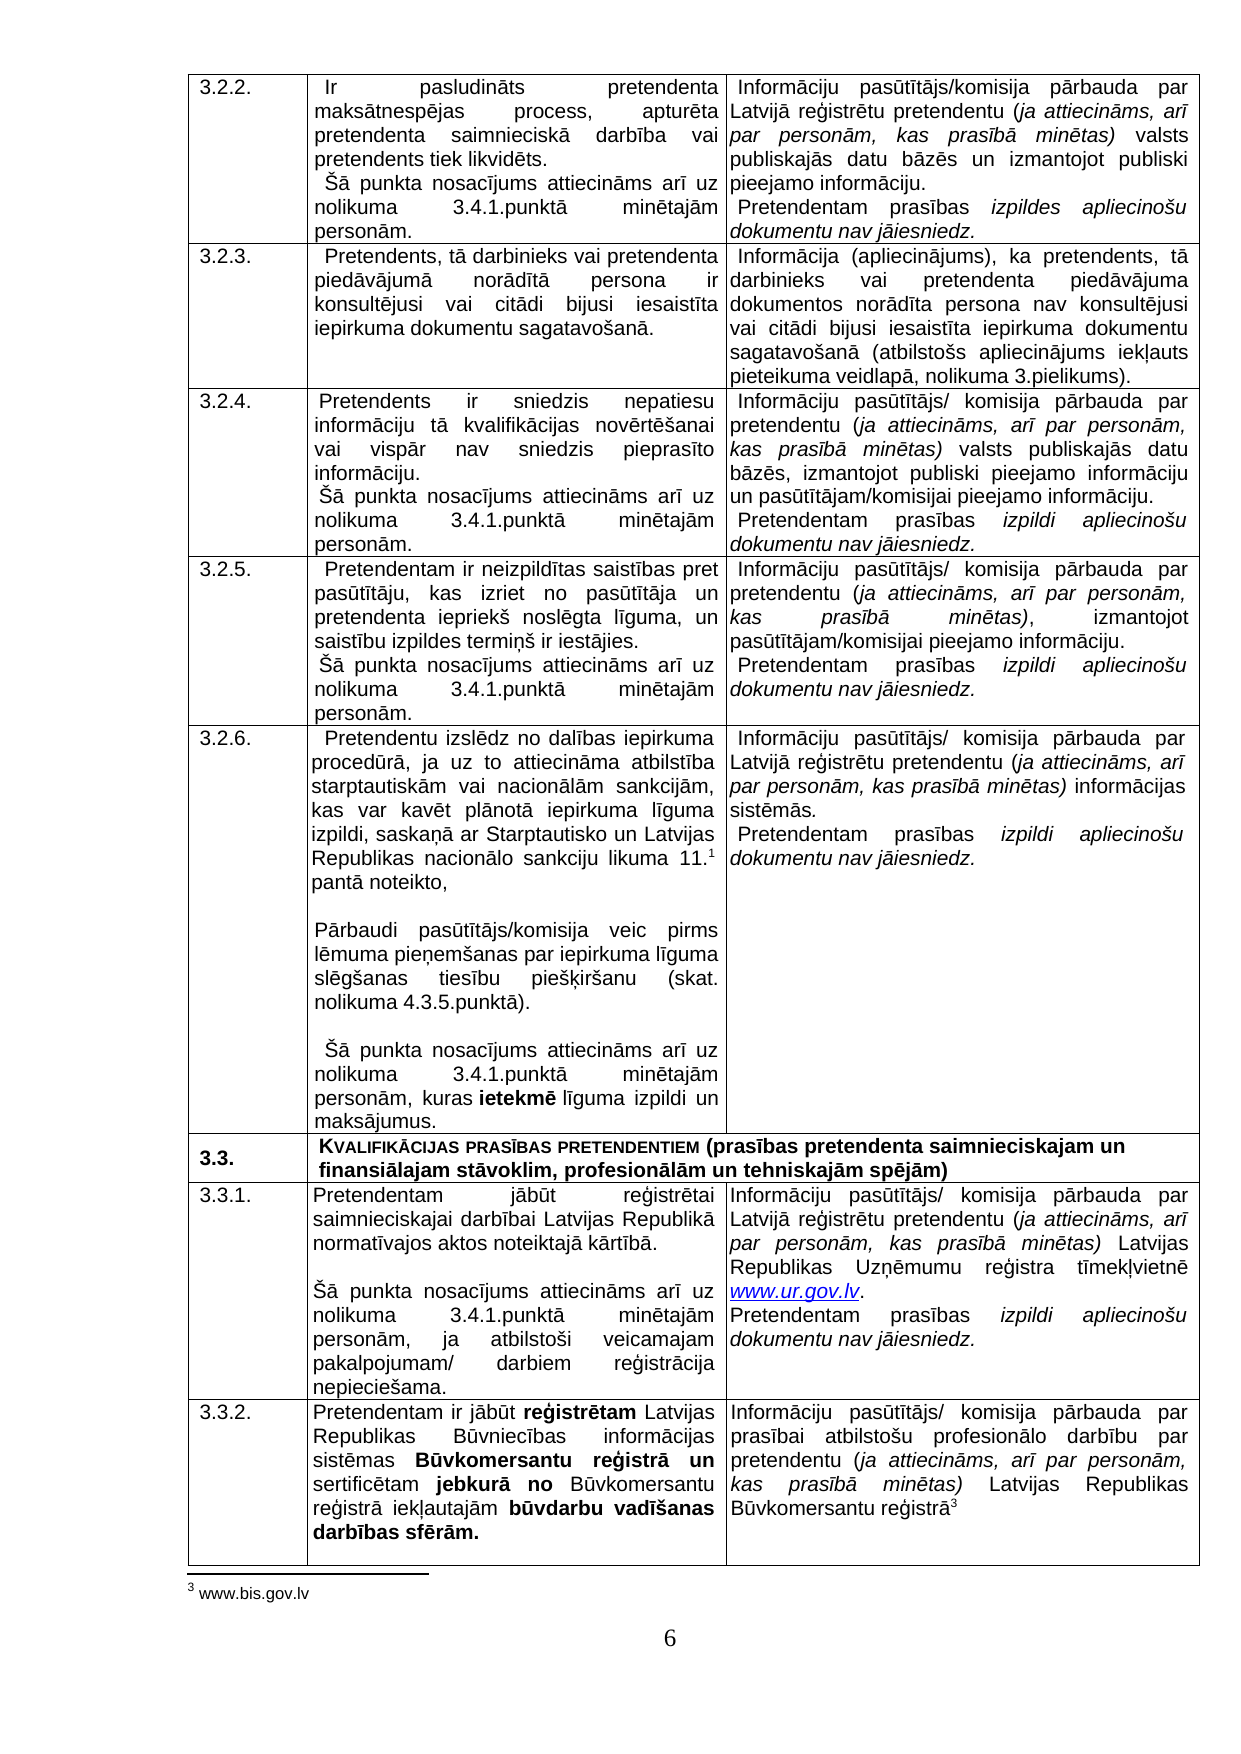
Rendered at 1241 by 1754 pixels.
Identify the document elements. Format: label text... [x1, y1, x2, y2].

table_cell 3.3. [189, 1134, 307, 1182]
table_cell Ir pasludināts pretendenta maksātnespējas process, apturēta pretendenta saimnieciskā darbība vai pretendents tiek likvidēts. Šā punkta nosacījums attiecināms arī uz nolikuma 3.4.1.punktā minētajām personām. [308, 75, 726, 243]
table_cell 3.3.1. [189, 1183, 307, 1399]
table_cell 3.2.3. [189, 244, 307, 387]
table_cell Informāciju pasūtītājs/ komisija pārbauda par Latvijā reģistrētu pretendentu (ja attiecināms, arī par personām, kas prasībā minētas) informācijas sistēmās. Pretendentam prasības izpildi apliecinošu dokumentu nav jāiesniedz. [727, 726, 1199, 1133]
table_cell 3.2.4. [189, 389, 307, 556]
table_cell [727, 1400, 1199, 1565]
table_cell Informāciju pasūtītājs/ komisija pārbauda par pretendentu (ja attiecināms, arī par personām, kas prasībā minētas) valsts publiskajās datu bāzēs, izmantojot publiski pieejamo informāciju un pasūtītājam/komisijai pieejamo informāciju. Pretendentam prasības izpildi apliecinošu dokumentu nav jāiesniedz. [727, 389, 1199, 556]
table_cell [308, 1400, 726, 1565]
table_cell 3.2.6. [189, 726, 307, 1133]
table_cell Informāciju pasūtītājs/ komisija pārbauda par pretendentu (ja attiecināms, arī par personām, kas prasībā minētas), izmantojot pasūtītājam/komisijai pieejamo informāciju. Pretendentam prasības izpildi apliecinošu dokumentu nav jāiesniedz. [727, 557, 1199, 725]
table_cell Kvalifikācijas prasības pretendentiem (prasības pretendenta saimnieciskajam un finansiālajam stāvoklim, profesionālām un tehniskajām spējām) [308, 1134, 1199, 1182]
table_cell Informācija (apliecinājums), ka pretendents, tā darbinieks vai pretendenta piedāvājuma dokumentos norādīta persona nav konsultējusi vai citādi bijusi iesaistīta iepirkuma dokumentu sagatavošanā (atbilstošs apliecinājums iekļauts pieteikuma veidlapā, nolikuma 3.pielikums). [727, 244, 1199, 387]
table_cell Pretendents, tā darbinieks vai pretendenta piedāvājumā norādītā persona ir konsultējusi vai citādi bijusi iesaistīta iepirkuma dokumentu sagatavošanā. [308, 244, 726, 387]
table_cell 3.3.2. [189, 1400, 307, 1565]
table_cell Pretendentu izslēdz no dalības iepirkuma procedūrā, ja uz to attiecināma atbilstība starptautiskām vai nacionālām sankcijām, kas var kavēt plānotā iepirkuma līguma izpildi, saskaņā ar Starptautisko un Latvijas Republikas nacionālo sankciju likuma 11.1 pantā noteikto, Pārbaudi pasūtītājs/komisija veic pirms lēmuma pieņemšanas par iepirkuma līguma slēgšanas tiesību piešķiršanu (skat. nolikuma 4.3.5.punktā). Šā punkta nosacījums attiecināms arī uz nolikuma 3.4.1.punktā minētajām personām, kuras ietekmē līguma izpildi un maksājumus. [308, 726, 726, 1133]
table_cell Pretendents ir sniedzis nepatiesu informāciju tā kvalifikācijas novērtēšanai vai vispār nav sniedzis pieprasīto informāciju. Šā punkta nosacījums attiecināms arī uz nolikuma 3.4.1.punktā minētajām personām. [308, 389, 726, 556]
table_cell Informāciju pasūtītājs/ komisija pārbauda par Latvijā reģistrētu pretendentu (ja attiecināms, arī par personām, kas prasībā minētas) Latvijas Republikas Uzņēmumu reģistra tīmekļvietnē www.ur.gov.lv. Pretendentam prasības izpildi apliecinošu dokumentu nav jāiesniedz. [727, 1183, 1199, 1399]
table_cell Pretendentam ir neizpildītas saistības pret pasūtītāju, kas izriet no pasūtītāja un pretendenta iepriekš noslēgta līguma, un saistību izpildes termiņš ir iestājies. Šā punkta nosacījums attiecināms arī uz nolikuma 3.4.1.punktā minētajām personām. [308, 557, 726, 725]
table_cell Pretendentam jābūt reģistrētai saimnieciskajai darbībai Latvijas Republikā normatīvajos aktos noteiktajā kārtībā. Šā punkta nosacījums attiecināms arī uz nolikuma 3.4.1.punktā minētajām personām, ja atbilstoši veicamajam pakalpojumam/ darbiem reģistrācija nepieciešama. [308, 1183, 726, 1399]
table_cell 3.2.2. [189, 75, 307, 243]
table_cell 3.2.5. [189, 557, 307, 725]
